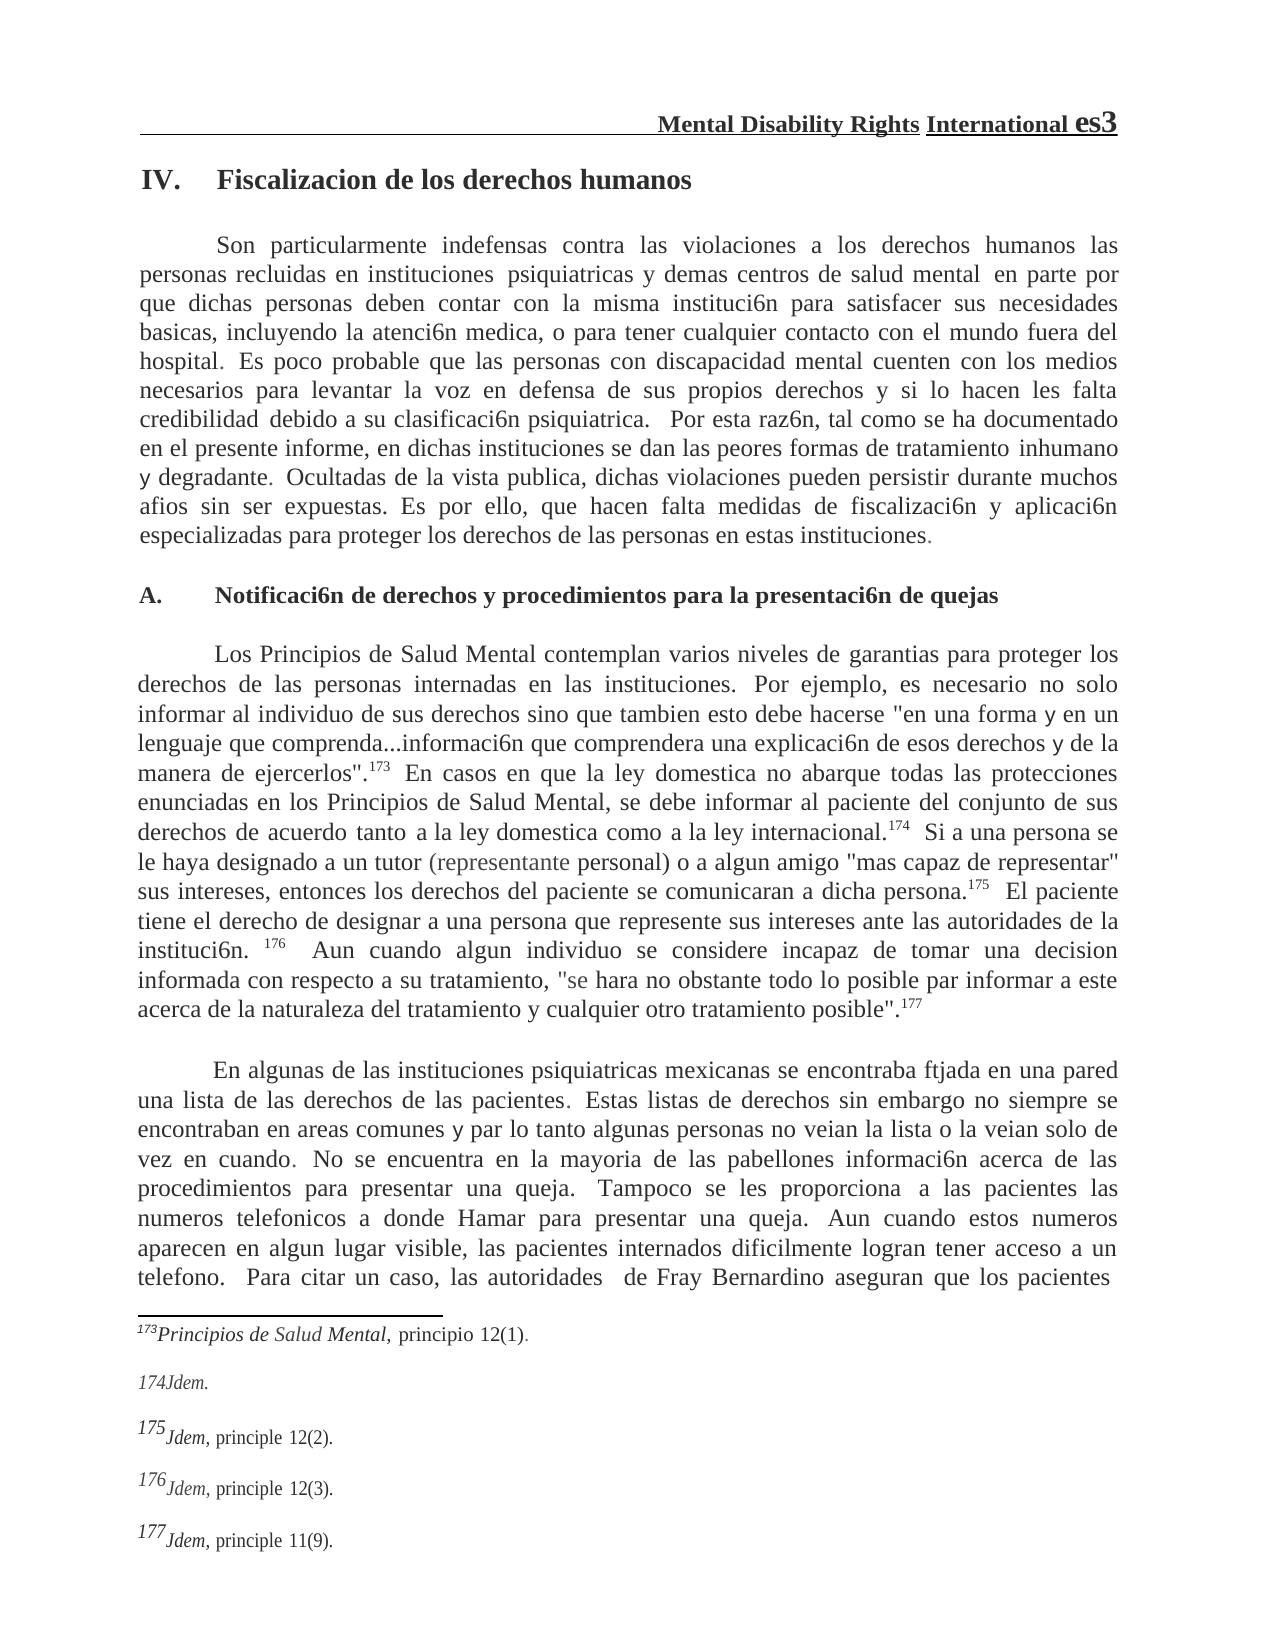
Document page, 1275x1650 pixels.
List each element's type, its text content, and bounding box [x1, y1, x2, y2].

text 174Jdem. [138, 1370, 1275, 1394]
text 175Jdem, principle 12(2). [137, 1415, 1275, 1449]
subtitle Notificaci6n de derechos y procedimientos para la presentaci6n de quejas [139, 581, 1275, 609]
text En algunas de las instituciones psiquiatricas mexicanas se encontraba ftjada en una pared una lista de las derechos de las pacientes. Estas listas de derechos sin embargo no siempre se encontraban en areas comunes y par lo tanto algunas personas no veian la lista o la veian solo de vez en cuando. No se encuentra en la mayoria de las pabellones informaci6n acerca de las procedimientos para presentar una queja. Tampoco se les proporciona a las pacientes las numeros telefonicos a donde Hamar para presentar una queja. Aun cuando estos numeros aparecen en algun lugar visible, las pacientes internados dificilmente logran tener acceso a un telefono. Para citar un caso, las autoridades de Fray Bernardino aseguran que los pacientes [137, 1055, 1118, 1291]
text Mental Disability Rights International es3 [140, 103, 1275, 139]
text Los Principios de Salud Mental contemplan varios niveles de garantias para proteger los derechos de las personas internadas en las instituciones. Por ejemplo, es necesario no solo informar al individuo de sus derechos sino que tambien esto debe hacerse "en una forma y en un lenguaje que comprenda...informaci6n que comprendera una explicaci6n de esos derechos y de la manera de ejercerlos".173 En casos en que la ley domestica no abarque todas las protecciones enunciadas en los Principios de Salud Mental, se debe informar al paciente del conjunto de sus derechos de acuerdo tanto a la ley domestica como a la ley internacional.174 Si a una persona se le haya designado a un tutor (representante personal) o a algun amigo "mas capaz de representar" sus intereses, entonces los derechos del paciente se comunicaran a dicha persona.175 El paciente tiene el derecho de designar a una persona que represente sus intereses ante las autoridades de la instituci6n. 176 Aun cuando algun individuo se considere incapaz de tomar una decision informada con respecto a su tratamiento, "se hara no obstante todo lo posible par informar a este acerca de la naturaleza del tratamiento y cualquier otro tratamiento posible".177 [137, 639, 1119, 1023]
subtitle Fiscalizacion de los derechos humanos [141, 162, 1275, 196]
text 177Jdem, principle 11(9). [137, 1518, 1275, 1552]
text Son particularmente indefensas contra las violaciones a los derechos humanos las personas recluidas en instituciones psiquiatricas y demas centros de salud mental en parte por que dichas personas deben contar con la misma instituci6n para satisfacer sus necesidades basicas, incluyendo la atenci6n medica, o para tener cualquier contacto con el mundo fuera del hospital. Es poco probable que las personas con discapacidad mental cuenten con los medios necesarios para levantar la voz en defensa de sus propios derechos y si lo hacen les falta credibilidad debido a su clasificaci6n psiquiatrica. Por esta raz6n, tal como se ha documentado en el presente informe, en dichas instituciones se dan las peores formas de tratamiento inhumano y degradante. Ocultadas de la vista publica, dichas violaciones pueden persistir durante muchos afios sin ser expuestas. Es por ello, que hacen falta medidas de fiscalizaci6n y aplicaci6n especializadas para proteger los derechos de las personas en estas instituciones. [139, 230, 1119, 549]
text 173Principios de Salud Mental, principio 12(1). [137, 1322, 1275, 1346]
text 176Jdem, principle 12(3). [138, 1467, 1275, 1500]
